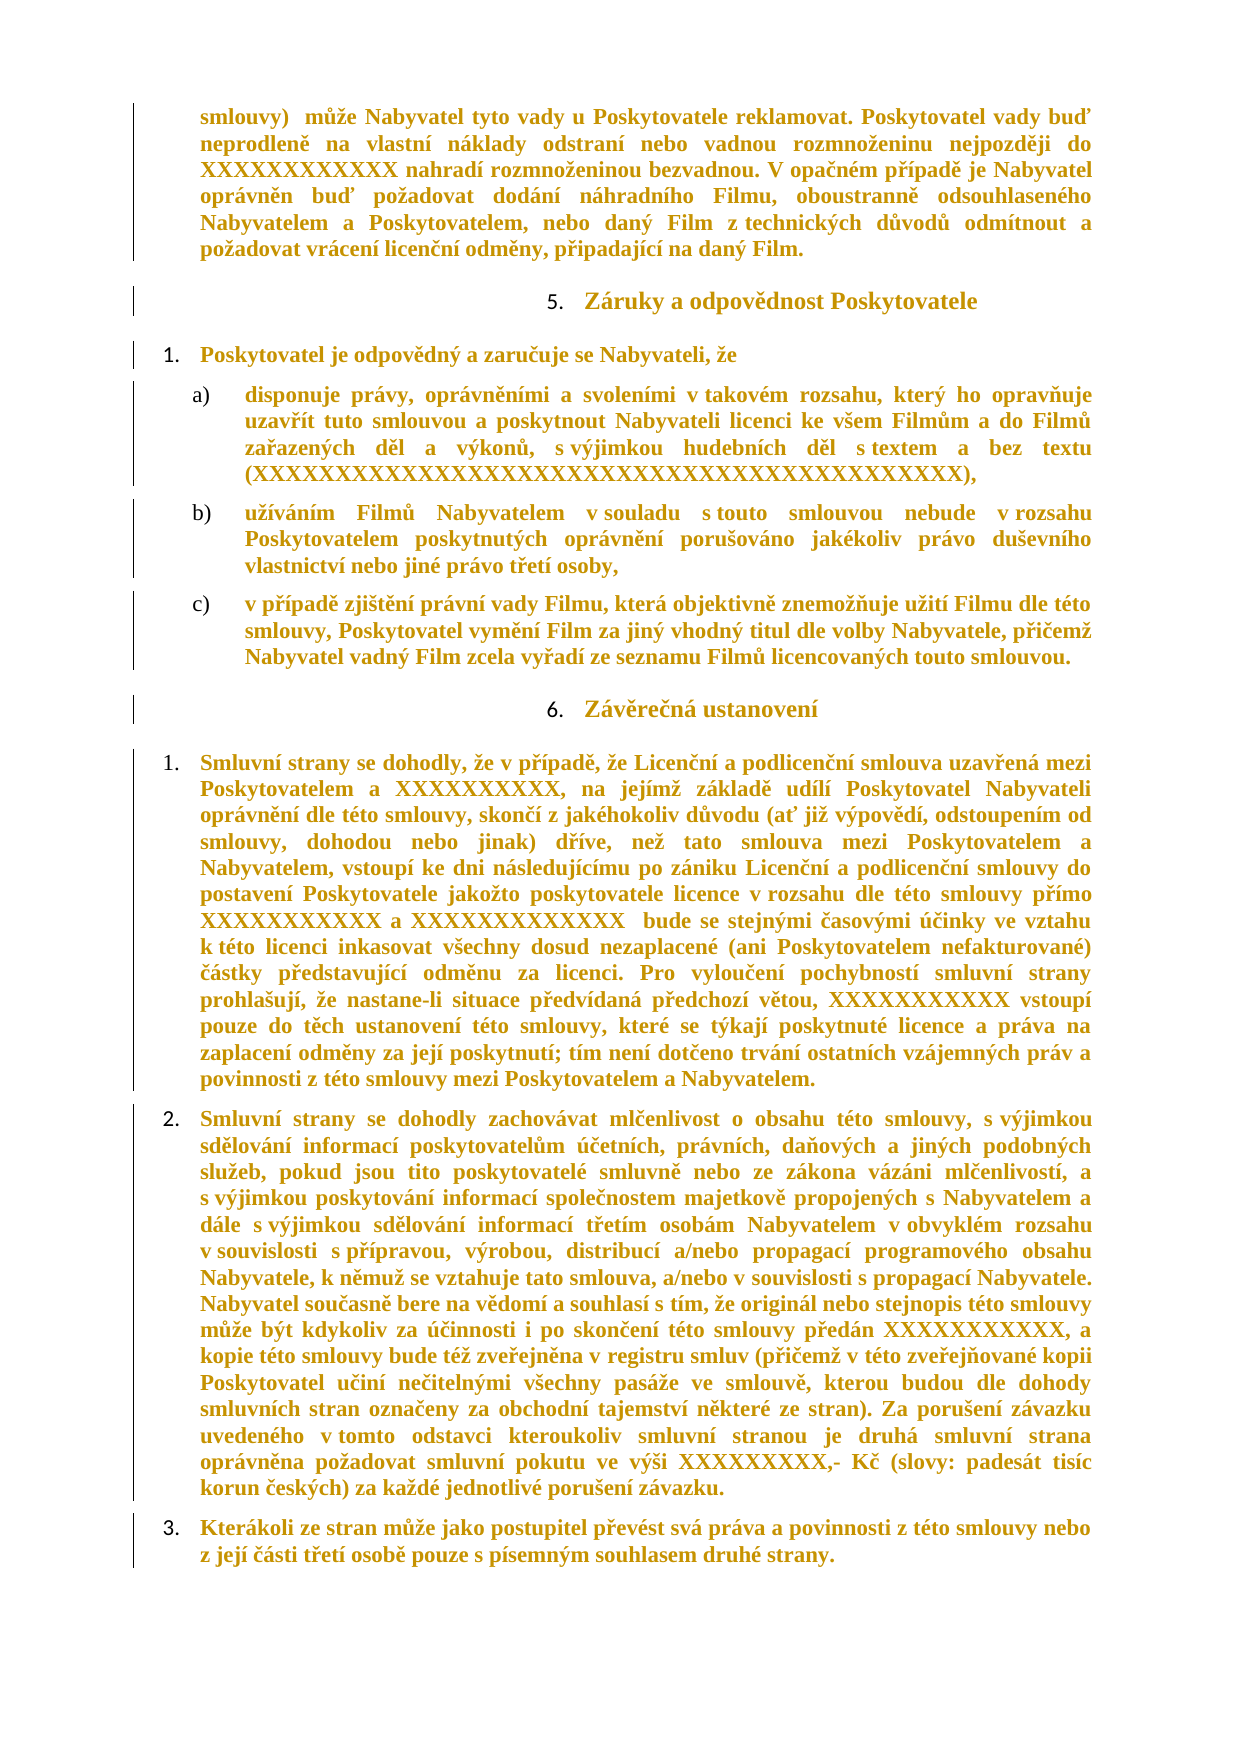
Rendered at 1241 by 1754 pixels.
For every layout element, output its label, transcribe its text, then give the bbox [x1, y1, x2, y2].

list Záruky a odpovědnost Poskytovatele [546, 286, 1092, 316]
list užíváním Filmů Nabyvatelem v souladu s touto smlouvou nebude v rozsahu Poskytovatelem poskytnutých oprávnění porušováno jakékoliv právo duševního vlastnictví nebo jiné právo třetí osoby, [192, 499, 1092, 578]
list Poskytovatel je odpovědný a zaručuje se Nabyvateli, že [162, 341, 1092, 368]
list Závěrečná ustanovení [546, 694, 1092, 724]
list Smluvní strany se dohodly, že v případě, že Licenční a podlicenční smlouva uzavřená mezi Poskytovatelem a XXXXXXXXXX, na jejímž základě udílí Poskytovatel Nabyvateli oprávnění dle této smlouvy, skončí z jakéhokoliv důvodu (ať již výpovědí, odstoupením od smlouvy, dohodou nebo jinak) dříve, než tato smlouva mezi Poskytovatelem a Nabyvatelem, vstoupí ke dni následujícímu po zániku Licenční a podlicenční smlouvy do postavení Poskytovatele jakožto poskytovatele licence v rozsahu dle této smlouvy přímo XXXXXXXXXXX a XXXXXXXXXXXXX bude se stejnými časovými účinky ve vztahu k této licenci inkasovat všechny dosud nezaplacené (ani Poskytovatelem nefakturované) částky představující odměnu za licenci. Pro vyloučení pochybností smluvní strany prohlašují, že nastane-li situace předvídaná předchozí větou, XXXXXXXXXXX vstoupí pouze do těch ustanovení této smlouvy, které se týkají poskytnuté licence a práva na zaplacení odměny za její poskytnutí; tím není dotčeno trvání ostatních vzájemných práv a povinnosti z této smlouvy mezi Poskytovatelem a Nabyvatelem. [162, 749, 1092, 1091]
list v případě zjištění právní vady Filmu, která objektivně znemožňuje užití Filmu dle této smlouvy, Poskytovatel vymění Film za jiný vhodný titul dle volby Nabyvatele, přičemž Nabyvatel vadný Film zcela vyřadí ze seznamu Filmů licencovaných touto smlouvou. [192, 591, 1092, 669]
list Kterákoli ze stran může jako postupitel převést svá práva a povinnosti z této smlouvy nebo z její části třetí osobě pouze s písemným souhlasem druhé strany. [162, 1513, 1092, 1568]
list disponuje právy, oprávněními a svoleními v takovém rozsahu, který ho opravňuje uzavřít tuto smlouvou a poskytnout Nabyvateli licenci ke všem Filmům a do Filmů zařazených děl a výkonů, s výjimkou hudebních děl s textem a bez textu (XXXXXXXXXXXXXXXXXXXXXXXXXXXXXXXXXXXXXXXXXXX), [192, 381, 1092, 486]
list Smluvní strany se dohodly zachovávat mlčenlivost o obsahu této smlouvy, s výjimkou sdělování informací poskytovatelům účetních, právních, daňových a jiných podobných služeb, pokud jsou tito poskytovatelé smluvně nebo ze zákona vázáni mlčenlivostí, a s výjimkou poskytování informací společnostem majetkově propojených s Nabyvatelem a dále s výjimkou sdělování informací třetím osobám Nabyvatelem v obvyklém rozsahu v souvislosti s přípravou, výrobou, distribucí a/nebo propagací programového obsahu Nabyvatele, k němuž se vztahuje tato smlouva, a/nebo v souvislosti s propagací Nabyvatele. Nabyvatel současně bere na vědomí a souhlasí s tím, že originál nebo stejnopis této smlouvy může být kdykoliv za účinnosti i po skončení této smlouvy předán XXXXXXXXXXX, a kopie této smlouvy bude též zveřejněna v registru smluv (přičemž v této zveřejňované kopii Poskytovatel učiní nečitelnými všechny pasáže ve smlouvě, kterou budou dle dohody smluvních stran označeny za obchodní tajemství některé ze stran). Za porušení závazku uvedeného v tomto odstavci kteroukoliv smluvní stranou je druhá smluvní strana oprávněna požadovat smluvní pokutu ve výši XXXXXXXXX,- Kč (slovy: padesát tisíc korun českých) za každé jednotlivé porušení závazku. [162, 1104, 1092, 1501]
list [162, 103, 1092, 261]
